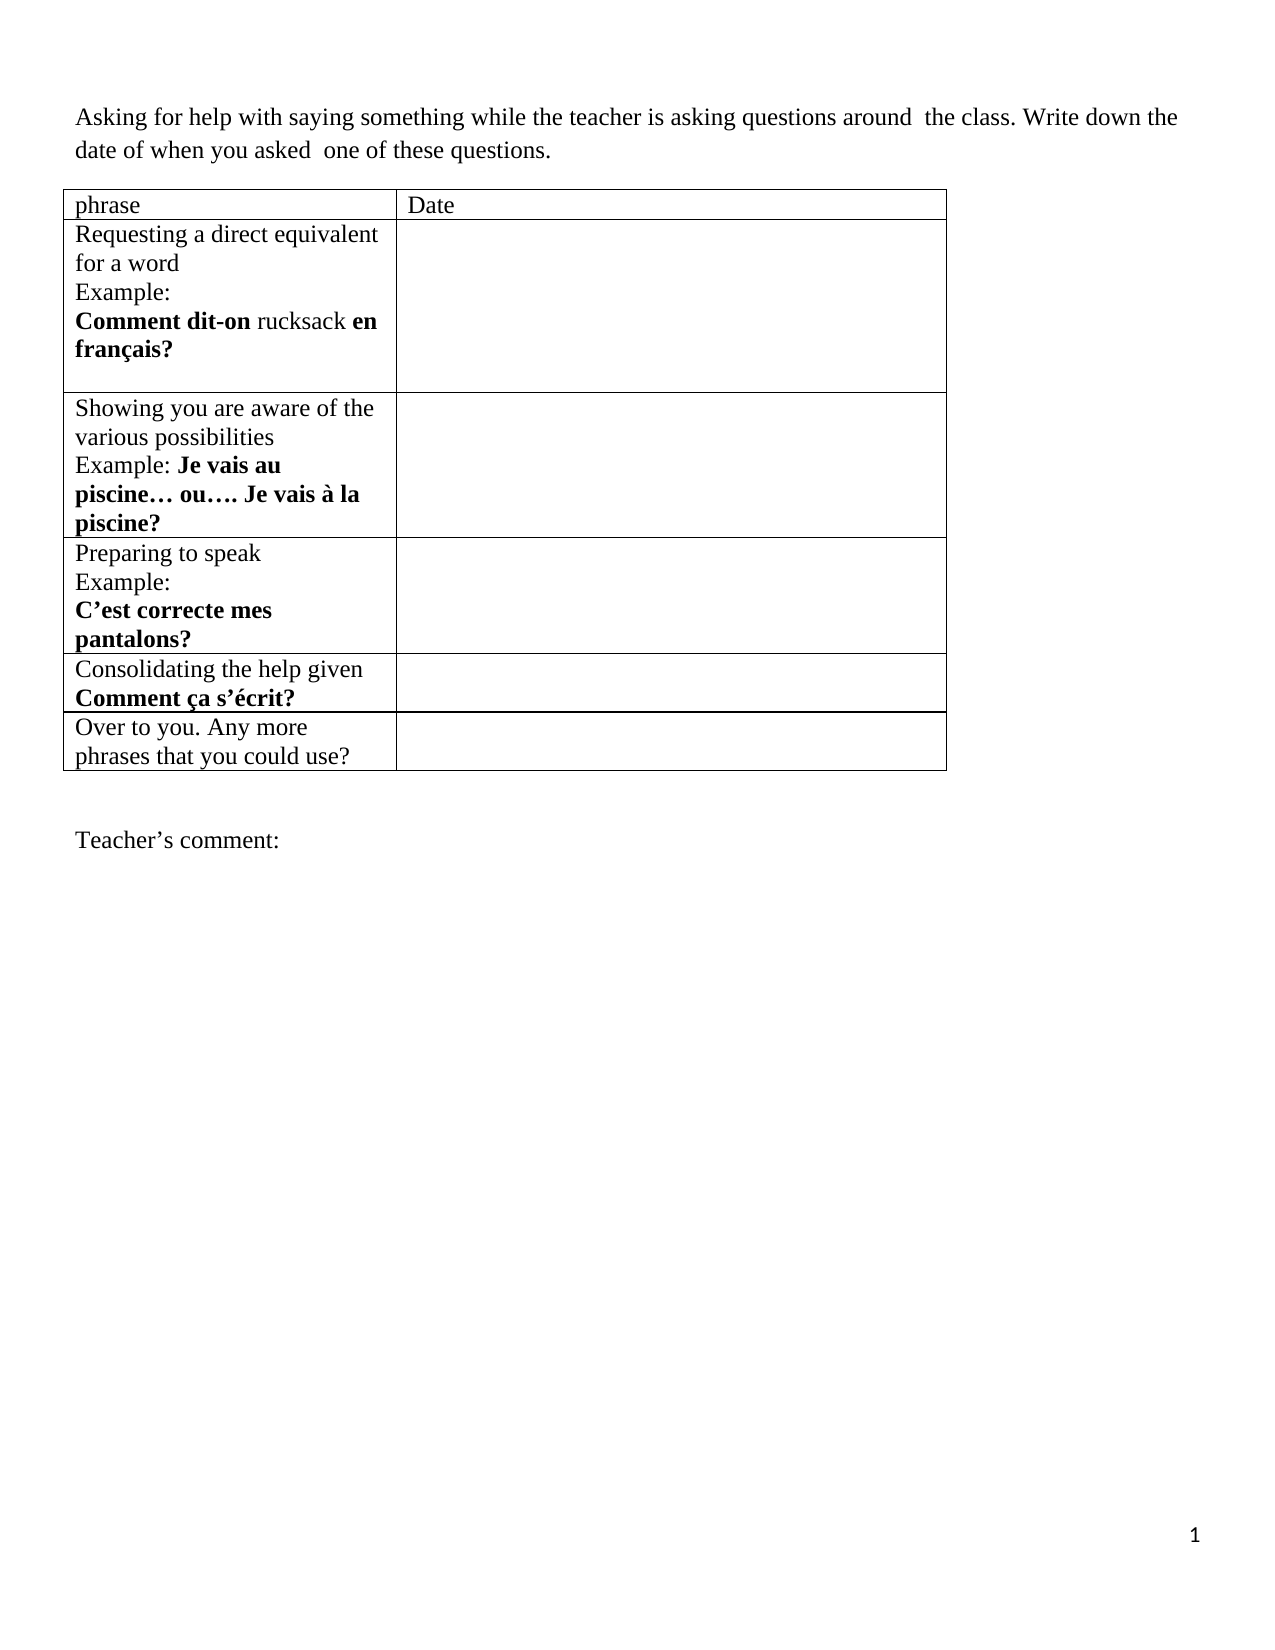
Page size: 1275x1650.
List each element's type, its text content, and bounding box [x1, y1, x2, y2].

table_cell Over to you. Any more phrases that you could use? [64, 713, 396, 770]
table_cell [397, 713, 946, 770]
table_cell Showing you are aware of the various possibilities Example: Je vais au piscine… ou…. Je vais à la piscine? [64, 393, 396, 537]
table_cell Requesting a direct equivalent for a word Example: Comment dit-on rucksack en français? [64, 220, 396, 392]
table_cell Consolidating the help given Comment ça s’écrit? [64, 654, 396, 711]
text Asking for help with saying something while the teacher is asking questions around the class. Write down the date of when you asked one of these questions. [75, 102, 1200, 163]
table_cell Preparing to speak Example: C’est correcte mes pantalons? [64, 538, 396, 653]
table_cell [397, 538, 946, 653]
text Teacher’s comment: [75, 825, 1200, 853]
table_cell [397, 393, 946, 537]
table_cell [397, 654, 946, 711]
table_header phrase [64, 190, 396, 218]
table_cell [397, 220, 946, 392]
table_header Date [397, 190, 946, 218]
